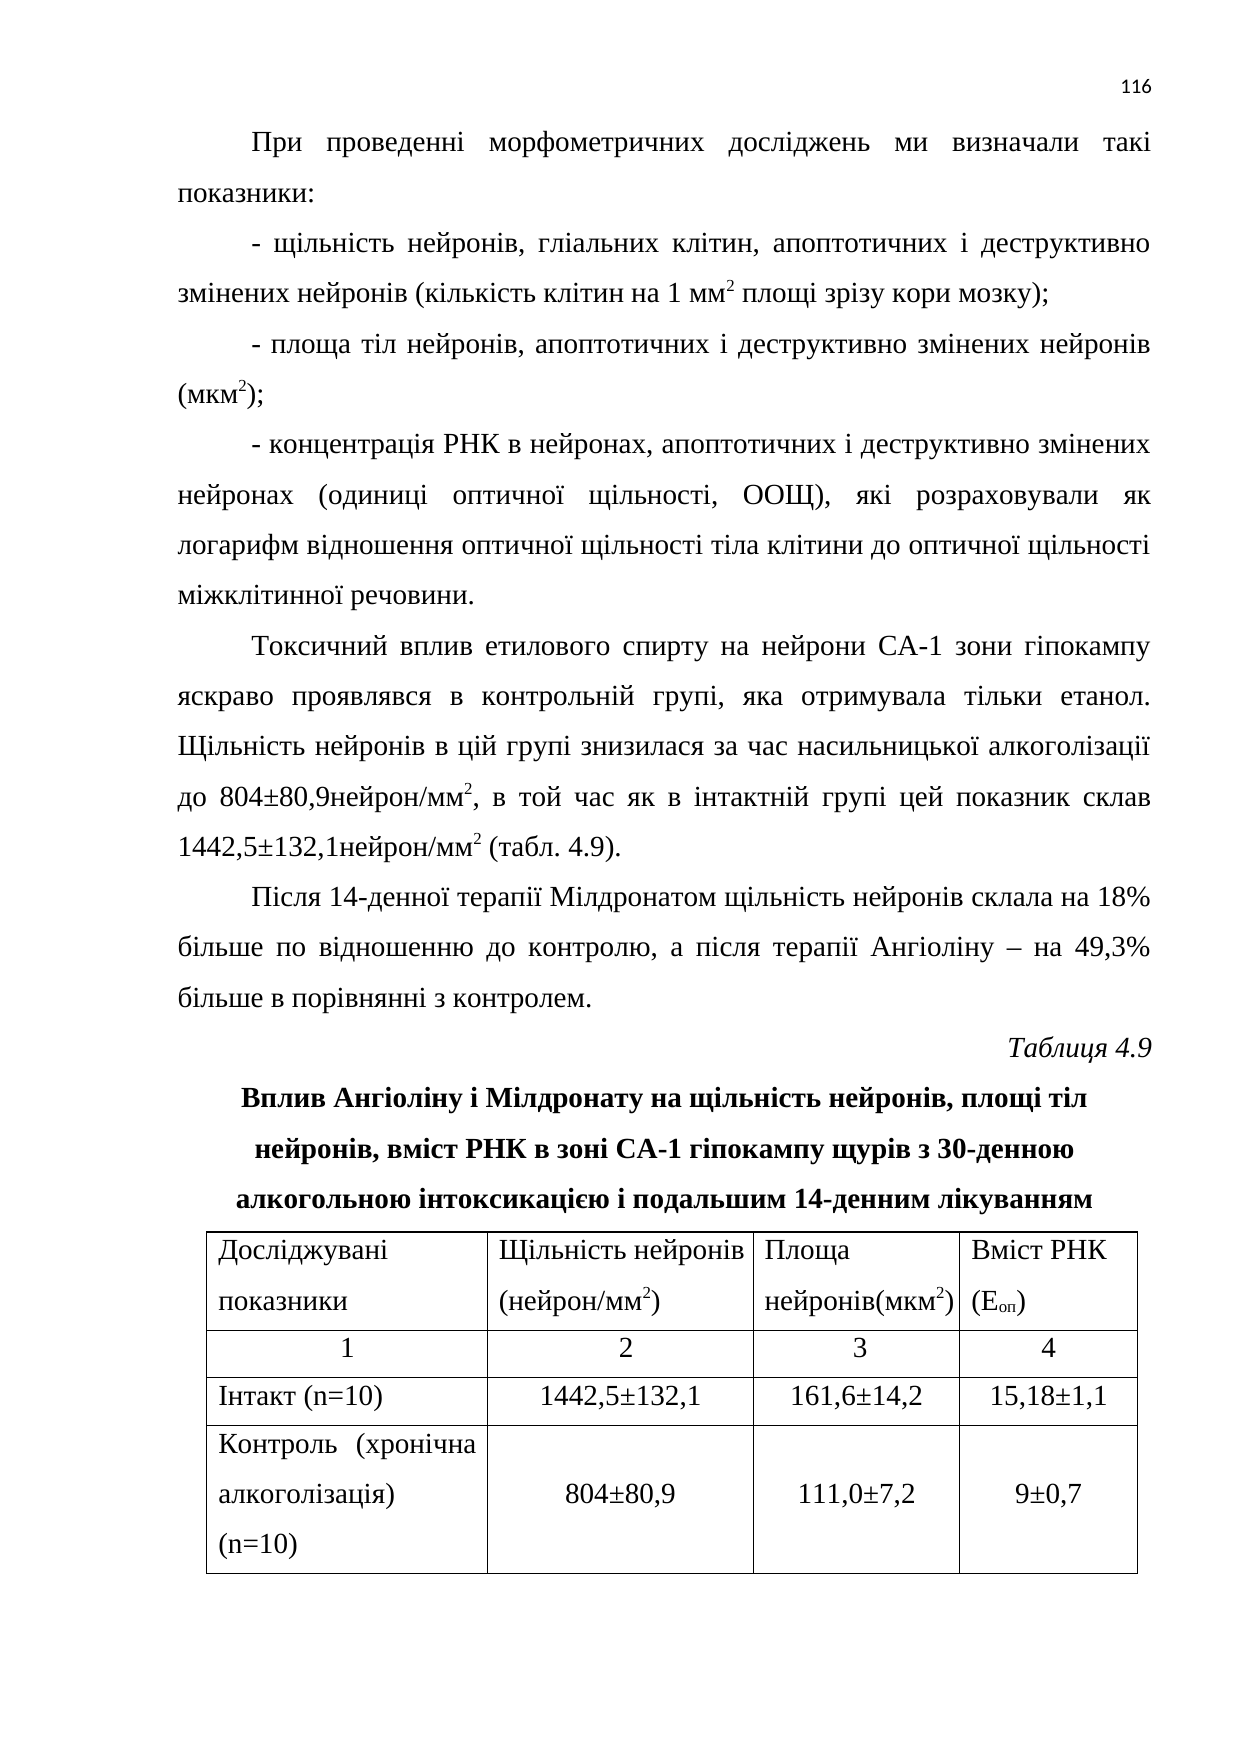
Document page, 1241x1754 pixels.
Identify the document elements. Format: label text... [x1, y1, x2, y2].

text Токсичний вплив етилового спирту на нейрони СА-1 зони гіпокампу яскраво проявлявся в контрольній групі, яка отримувала тільки етанол. Щільність нейронів в цій групі знизилася за час насильницької алкоголізації до 804±80,9нейрон/мм2, в той час як в інтактній групі цей показник склав 1442,5±132,1нейрон/мм2 (табл. 4.9). [177, 628, 1152, 862]
table_cell Інтакт (n=10) [207, 1378, 487, 1425]
table_header Вміст РНК (Еоп) [960, 1233, 1137, 1329]
table_cell 1 [207, 1331, 487, 1377]
text - площа тіл нейронів, апоптотичних і деструктивно змінених нейронів (мкм2); [177, 326, 1152, 410]
table_cell 161,6±14,2 [754, 1378, 959, 1425]
table_cell 4 [960, 1331, 1137, 1377]
text Після 14-денної терапії Мілдронатом щільність нейронів склала на 18% більше по відношенню до контролю, а після терапії Ангіоліну – на 49,3% більше в порівнянні з контролем. [177, 879, 1152, 1013]
table_cell 111,0±7,2 [754, 1426, 959, 1573]
table_cell 15,18±1,1 [960, 1378, 1137, 1425]
table_header Площа нейронів(мкм2) [754, 1233, 959, 1329]
table_cell 804±80,9 [488, 1426, 753, 1573]
text При проведенні морфометричних досліджень ми визначали такі показники: [177, 124, 1152, 208]
text Таблиця 4.9 [177, 1030, 1152, 1064]
table_header Щільність нейронів (нейрон/мм2) [488, 1233, 753, 1329]
text Вплив Ангіоліну і Мілдронату на щільність нейронів, площі тіл нейронів, вміст РНК в зоні СА-1 гіпокампу щурів з 30-денною алкогольною інтоксикацією і подальшим 14-денним лікуванням [177, 1081, 1152, 1215]
table_cell 3 [754, 1331, 959, 1377]
text - щільність нейронів, гліальних клітин, апоптотичних і деструктивно змінених нейронів (кількість клітин на 1 мм2 площі зрізу кори мозку); [177, 225, 1152, 309]
table_cell 2 [488, 1331, 753, 1377]
table_cell 1442,5±132,1 [488, 1378, 753, 1425]
text - концентрація РНК в нейронах, апоптотичних і деструктивно змінених нейронах (одиниці оптичної щільності, ООЩ), які розраховували як логарифм відношення оптичної щільності тіла клітини до оптичної щільності міжклітинної речовини. [177, 426, 1152, 611]
table_cell Контроль (хронічна алкоголізація) (n=10) [207, 1426, 487, 1573]
table_cell 9±0,7 [960, 1426, 1137, 1573]
table_header Досліджувані показники [207, 1233, 487, 1329]
